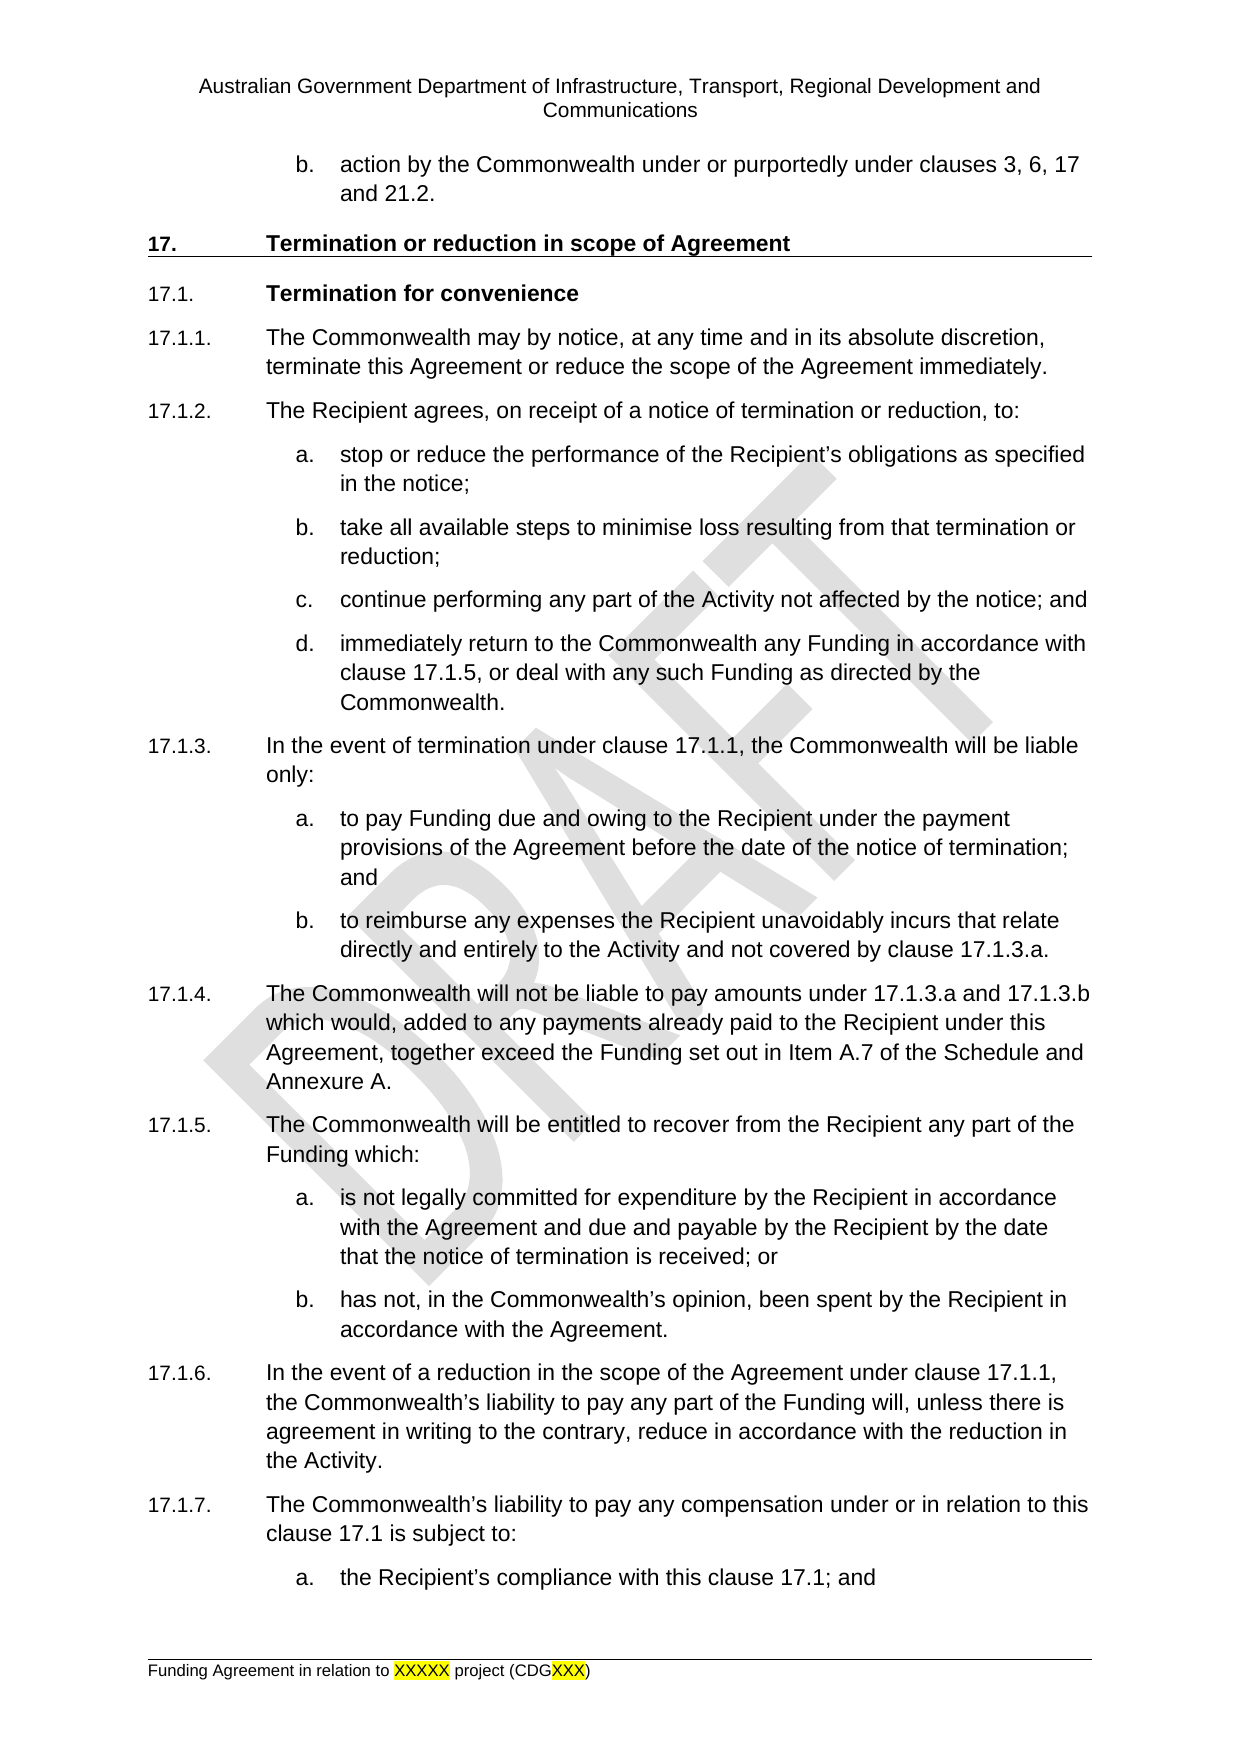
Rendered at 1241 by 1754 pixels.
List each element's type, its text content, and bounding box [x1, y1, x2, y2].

text The Recipient agrees, on receipt of a notice of termination or reduction, to: [148, 394, 1092, 423]
text In the event of termination under clause 17.1.1, the Commonwealth will be liable only: [148, 729, 1092, 788]
text Termination or reduction in scope of Agreement [148, 227, 1092, 256]
text The Commonwealth will not be liable to pay amounts under 17.1.3.a and 17.1.3.b which would, added to any payments already paid to the Recipient under this Agreement, together exceed the Funding set out in Item A.7 of the Schedule and Annexure A. [148, 977, 1092, 1094]
text to pay Funding due and owing to the Recipient under the payment provisions of the Agreement before the date of the notice of termination; and [295, 802, 1092, 890]
text The Commonwealth’s liability to pay any compensation under or in relation to this clause 17.1 is subject to: [148, 1488, 1092, 1546]
text action by the Commonwealth under or purportedly under clauses 3, 6, 17 and 21.2. [295, 148, 1092, 206]
text the Recipient’s compliance with this clause 17.1; and [295, 1561, 1092, 1590]
text Termination for convenience [148, 277, 1092, 307]
text The Commonwealth will be entitled to recover from the Recipient any part of the Funding which: [148, 1109, 1092, 1167]
text to reimburse any expenses the Recipient unavoidably incurs that relate directly and entirely to the Activity and not covered by clause 17.1.3.a. [295, 904, 1092, 963]
text take all available steps to minimise loss resulting from that termination or reduction; [295, 511, 1092, 569]
text has not, in the Commonwealth’s opinion, been spent by the Recipient in accordance with the Agreement. [295, 1284, 1092, 1342]
text The Commonwealth may by notice, at any time and in its absolute discretion, terminate this Agreement or reduce the scope of the Agreement immediately. [148, 321, 1092, 379]
text is not legally committed for expenditure by the Recipient in accordance with the Agreement and due and payable by the Recipient by the date that the notice of termination is received; or [295, 1182, 1092, 1269]
text stop or reduce the performance of the Recipient’s obligations as specified in the notice; [295, 438, 1092, 496]
text immediately return to the Commonwealth any Funding in accordance with clause 17.1.5, or deal with any such Funding as directed by the Commonwealth. [295, 627, 1092, 715]
text In the event of a reduction in the scope of the Agreement under clause 17.1.1, the Commonwealth’s liability to pay any part of the Funding will, unless there is agreement in writing to the contrary, reduce in accordance with the reduction in the Activity. [148, 1357, 1092, 1473]
text continue performing any part of the Activity not affected by the notice; and [295, 584, 1092, 613]
